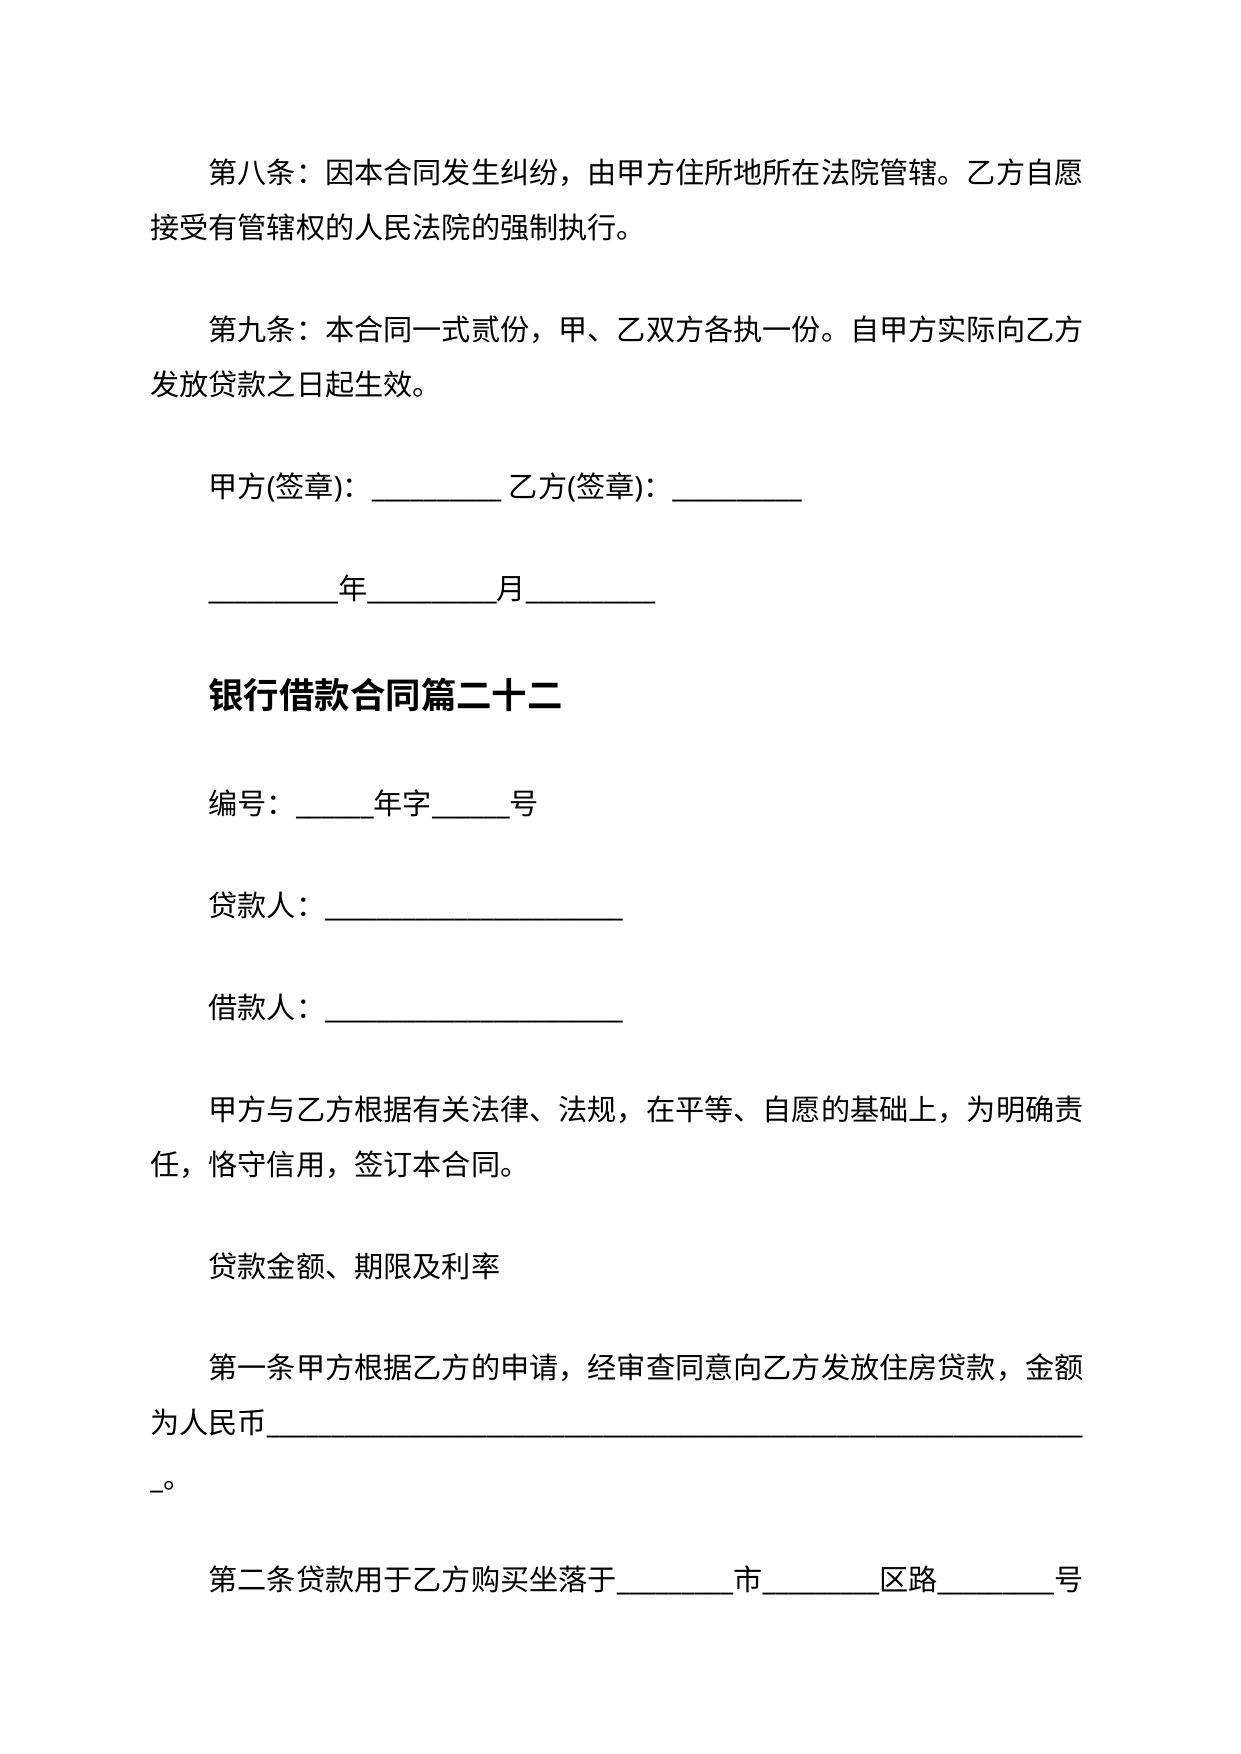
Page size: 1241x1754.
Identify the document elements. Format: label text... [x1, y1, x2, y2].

text 甲方与乙方根据有关法律、法规，在平等、自愿的基础上，为明确责任，恪守信用，签订本合同。 [150, 1087, 1090, 1184]
text 第九条：本合同一式贰份，甲、乙双方各执一份。自甲方实际向乙方发放贷款之日起生效。 [150, 307, 1090, 404]
text 银行借款合同篇二十二 [150, 667, 1090, 718]
text 贷款金额、期限及利率 [150, 1243, 1090, 1286]
text 借款人：_______________________ [150, 985, 1090, 1027]
text 第一条甲方根据乙方的申请，经审查同意向乙方发放住房贷款，金额为人民币________________________________________________________________。 [150, 1345, 1090, 1497]
text 第八条：因本合同发生纠纷，由甲方住所地所在法院管辖。乙方自愿接受有管辖权的人民法院的强制执行。 [150, 150, 1090, 247]
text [150, 1557, 1090, 1599]
text 贷款人：_______________________ [150, 883, 1090, 925]
text 甲方(签章)：__________ 乙方(签章)：__________ [150, 463, 1090, 506]
text 编号：______年字______号 [150, 781, 1090, 823]
text __________年__________月__________ [150, 565, 1090, 608]
